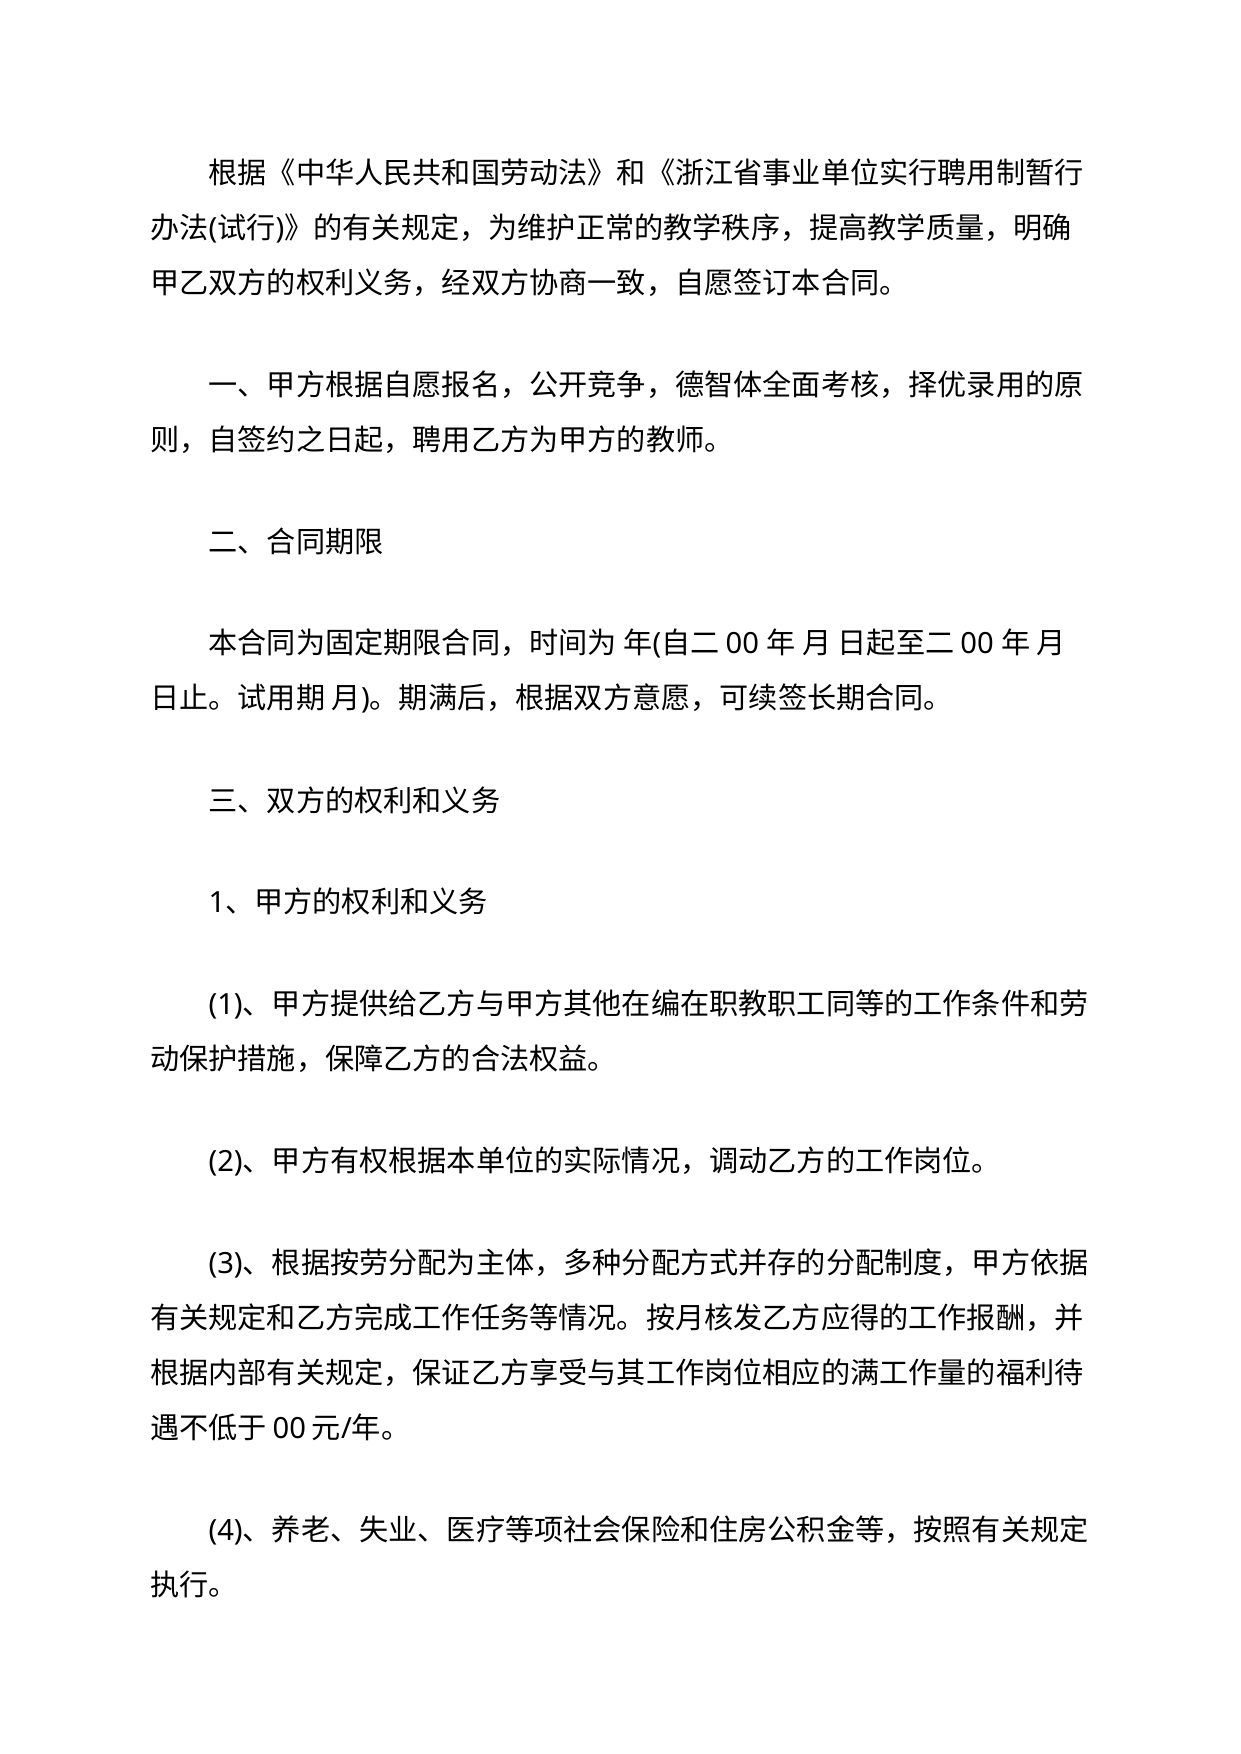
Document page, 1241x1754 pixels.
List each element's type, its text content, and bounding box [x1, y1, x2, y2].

text (2)、甲方有权根据本单位的实际情况，调动乙方的工作岗位。 [150, 1138, 1090, 1180]
text 一、甲方根据自愿报名，公开竞争，德智体全面考核，择优录用的原则，自签约之日起，聘用乙方为甲方的教师。 [150, 362, 1090, 459]
text 1、甲方的权利和义务 [150, 879, 1090, 921]
text 本合同为固定期限合同，时间为 年(自二00 年 月 日起至二00 年 月 日止。试用期 月)。期满后，根据双方意愿，可续签长期合同。 [150, 620, 1090, 717]
text (1)、甲方提供给乙方与甲方其他在编在职教职工同等的工作条件和劳动保护措施，保障乙方的合法权益。 [150, 981, 1090, 1078]
text 根据《中华人民共和国劳动法》和《浙江省事业单位实行聘用制暂行办法(试行)》的有关规定，为维护正常的教学秩序，提高教学质量，明确甲乙双方的权利义务，经双方协商一致，自愿签订本合同。 [150, 150, 1090, 302]
text (3)、根据按劳分配为主体，多种分配方式并存的分配制度，甲方依据有关规定和乙方完成工作任务等情况。按月核发乙方应得的工作报酬，并根据内部有关规定，保证乙方享受与其工作岗位相应的满工作量的福利待遇不低于00元/年。 [150, 1239, 1090, 1447]
text (4)、养老、失业、医疗等项社会保险和住房公积金等，按照有关规定执行。 [150, 1506, 1090, 1604]
text 二、合同期限 [150, 518, 1090, 561]
text 三、双方的权利和义务 [150, 777, 1090, 819]
